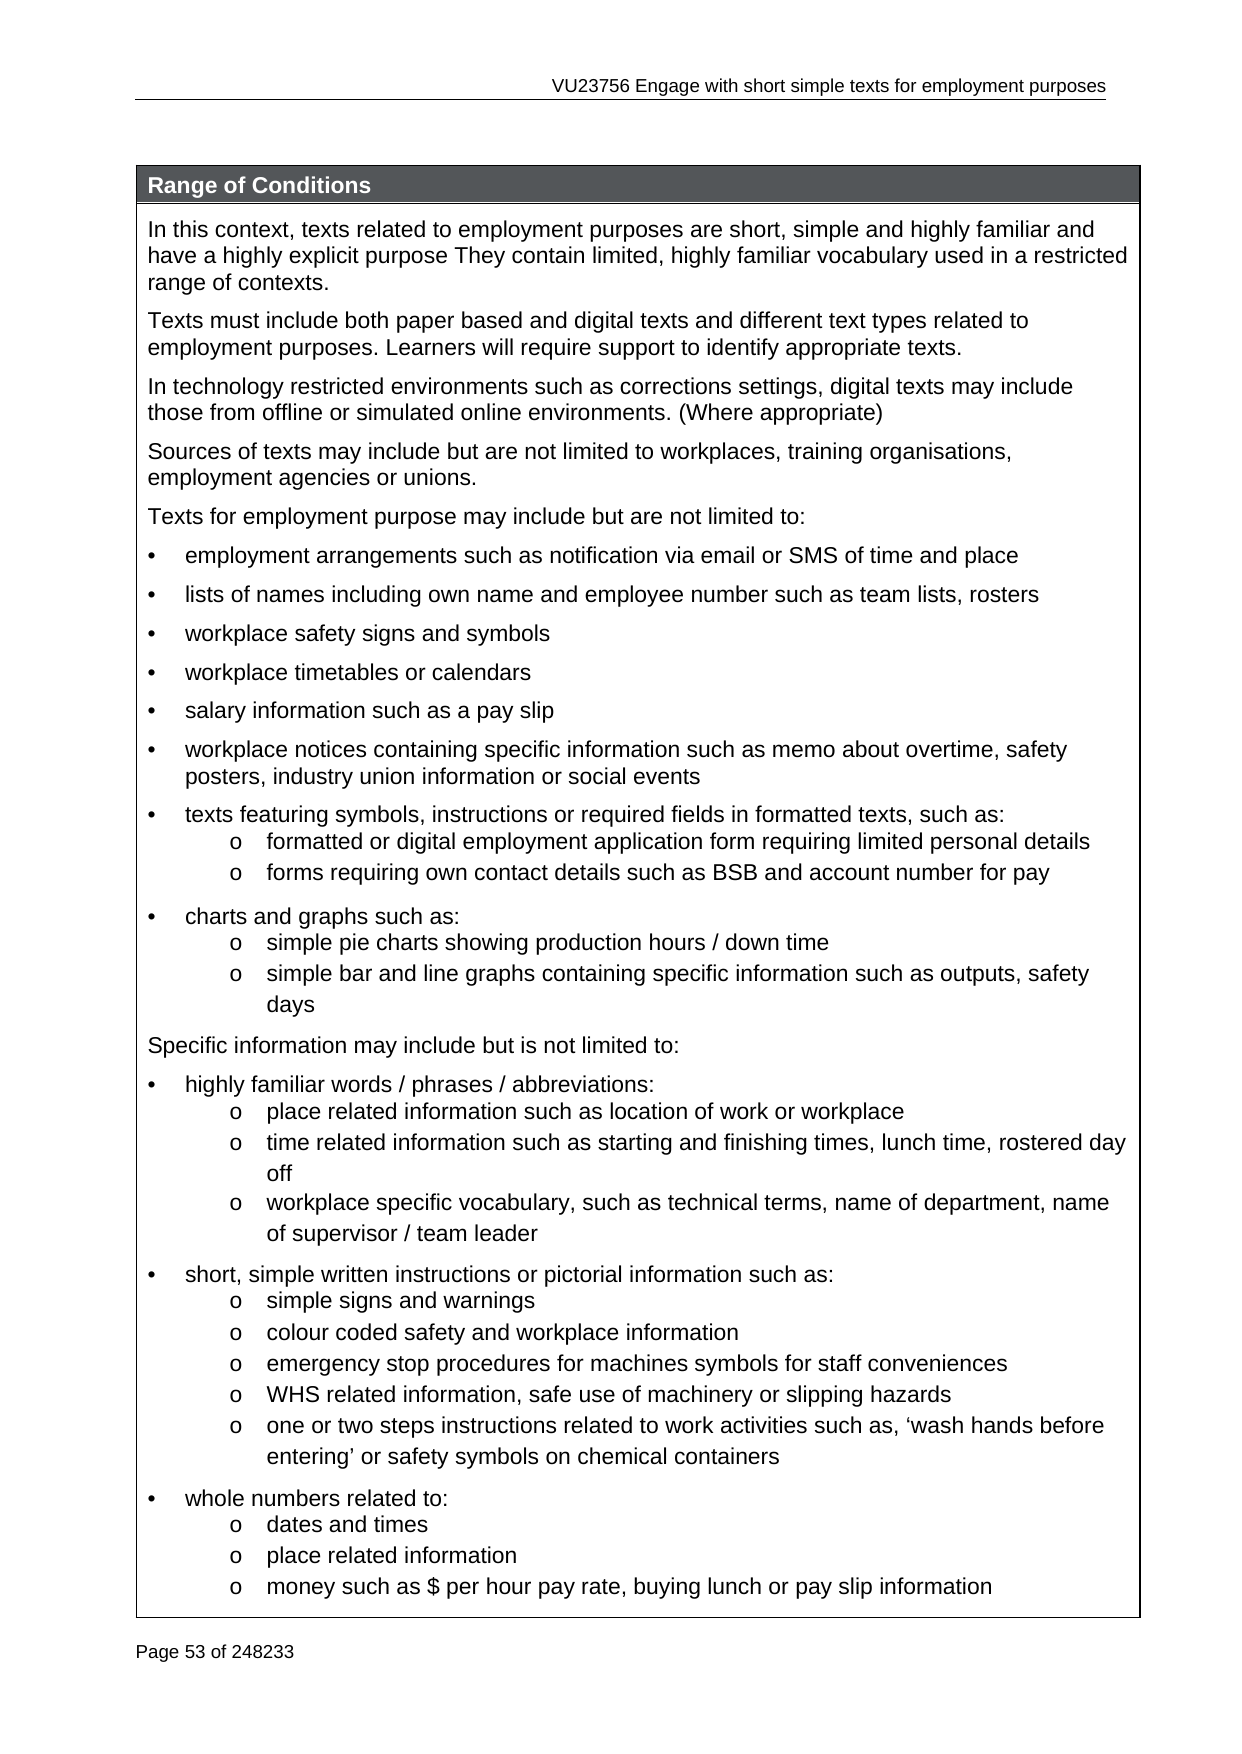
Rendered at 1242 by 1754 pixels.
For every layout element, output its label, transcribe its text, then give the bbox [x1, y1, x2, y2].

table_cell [137, 204, 1139, 1617]
table_header Range of Conditions [137, 166, 1139, 202]
